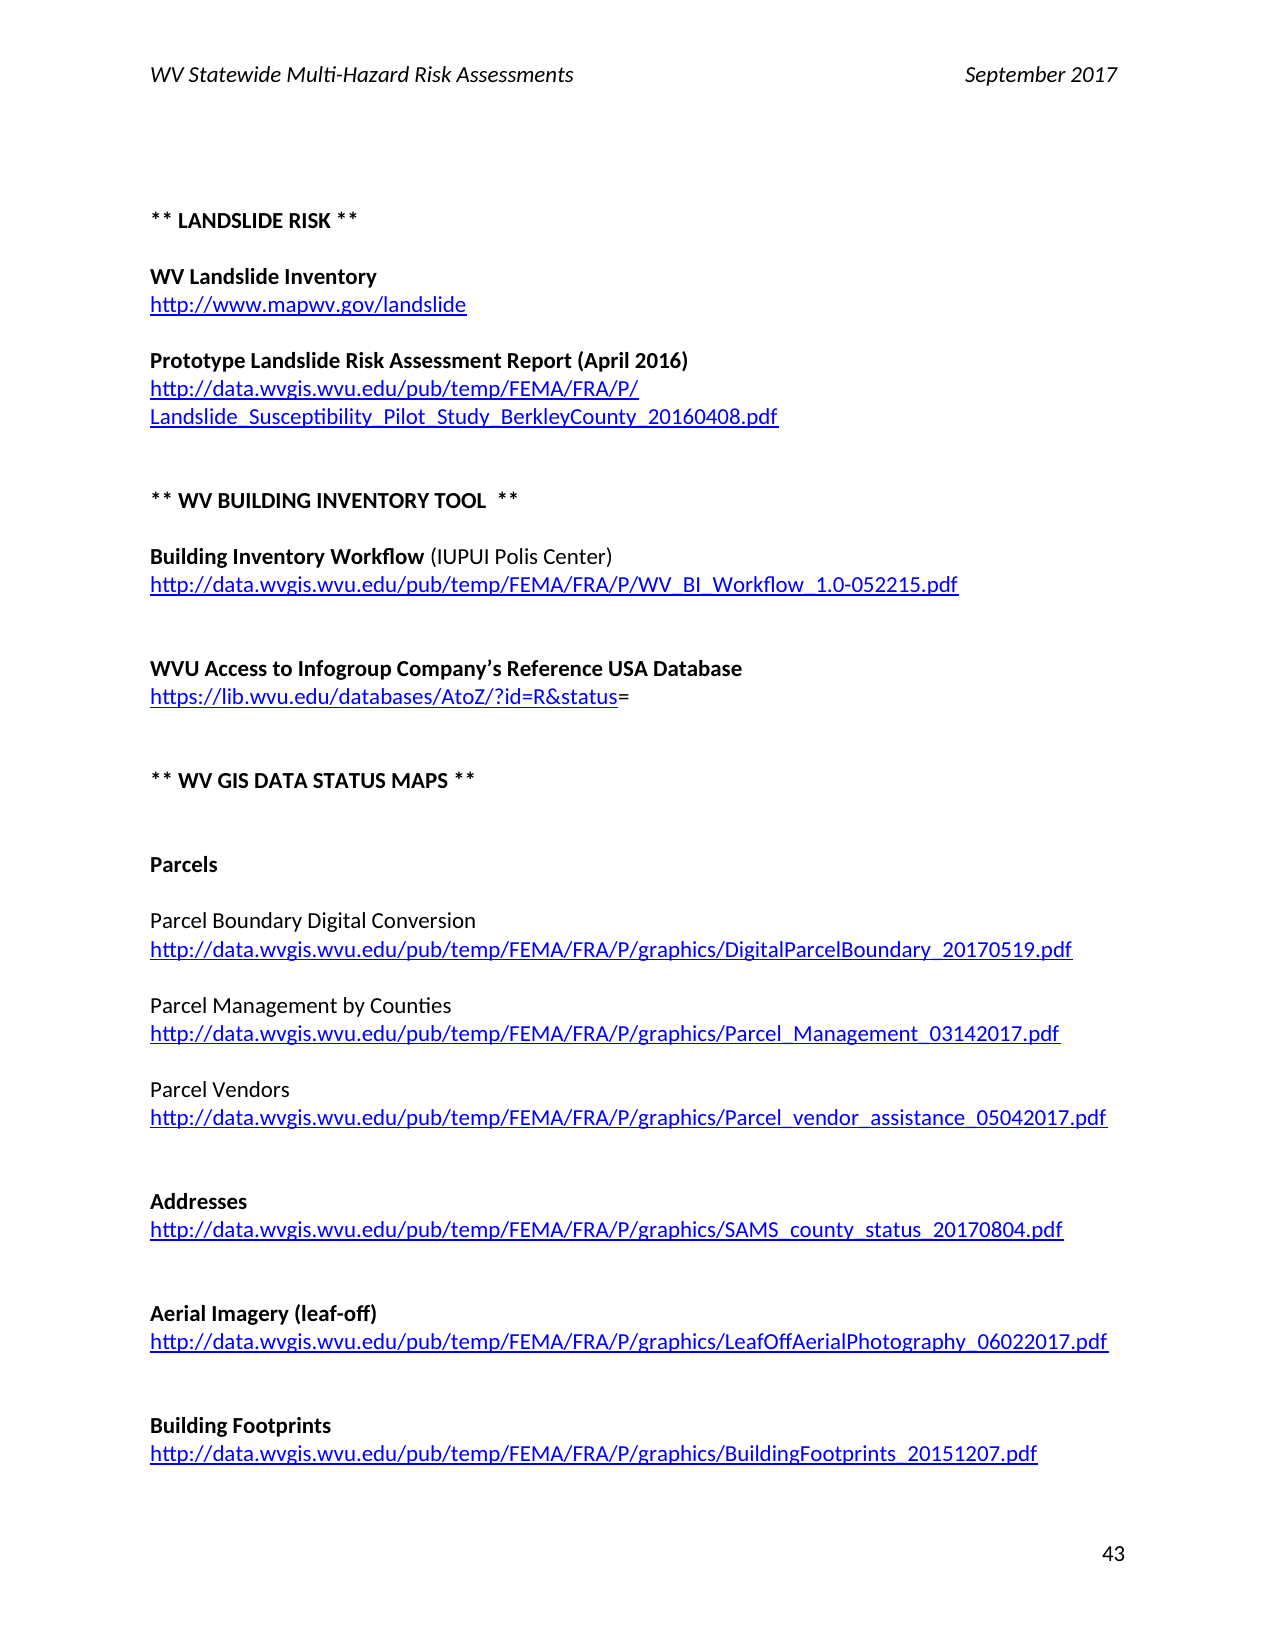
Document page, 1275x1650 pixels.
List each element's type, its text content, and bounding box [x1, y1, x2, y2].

text Building Inventory Workflow (IUPUI Polis Center) [150, 542, 1125, 570]
text Parcel Boundary Digital Conversion [150, 907, 1125, 935]
text https://lib.wvu.edu/databases/AtoZ/?id=R&status= [150, 682, 1125, 711]
text http://data.wvgis.wvu.edu/pub/temp/FEMA/FRA/P/graphics/Parcel_vendor_assistance_05042017.pdf [150, 1103, 1125, 1131]
text Addresses [150, 1187, 1125, 1215]
text http://data.wvgis.wvu.edu/pub/temp/FEMA/FRA/P/graphics/SAMS_county_status_20170804.pdf [150, 1215, 1125, 1243]
text http://data.wvgis.wvu.edu/pub/temp/FEMA/FRA/P/graphics/DigitalParcelBoundary_20170519.pdf [150, 935, 1125, 963]
text Prototype Landslide Risk Assessment Report (April 2016) [150, 346, 1125, 374]
text Aerial Imagery (leaf-off) [150, 1299, 1125, 1327]
text Parcels [150, 851, 1125, 879]
text ** WV BUILDING INVENTORY TOOL ** [150, 486, 1125, 514]
text ** LANDSLIDE RISK ** [150, 206, 1125, 234]
text ** WV GIS DATA STATUS MAPS ** [150, 767, 1125, 794]
text http://data.wvgis.wvu.edu/pub/temp/FEMA/FRA/P/graphics/BuildingFootprints_20151207.pdf [150, 1439, 1125, 1467]
text http://www.mapwv.gov/landslide [150, 290, 1125, 318]
text WVU Access to Infogroup Company’s Reference USA Database [150, 654, 1125, 682]
text Parcel Vendors [150, 1075, 1125, 1103]
text http://data.wvgis.wvu.edu/pub/temp/FEMA/FRA/P/graphics/LeafOffAerialPhotography_06022017.pdf [150, 1327, 1125, 1355]
text http://data.wvgis.wvu.edu/pub/temp/FEMA/FRA/P/WV_BI_Workflow_1.0-052215.pdf [150, 570, 1125, 598]
text http://data.wvgis.wvu.edu/pub/temp/FEMA/FRA/P/Landslide_Susceptibility_Pilot_Study_BerkleyCounty_20160408.pdf [150, 374, 1125, 430]
text Parcel Management by Counties http://data.wvgis.wvu.edu/pub/temp/FEMA/FRA/P/graphics/Parcel_Management_03142017.pdf [150, 991, 1125, 1047]
text Building Footprints [150, 1411, 1125, 1439]
text WV Landslide Inventory [150, 262, 1125, 290]
